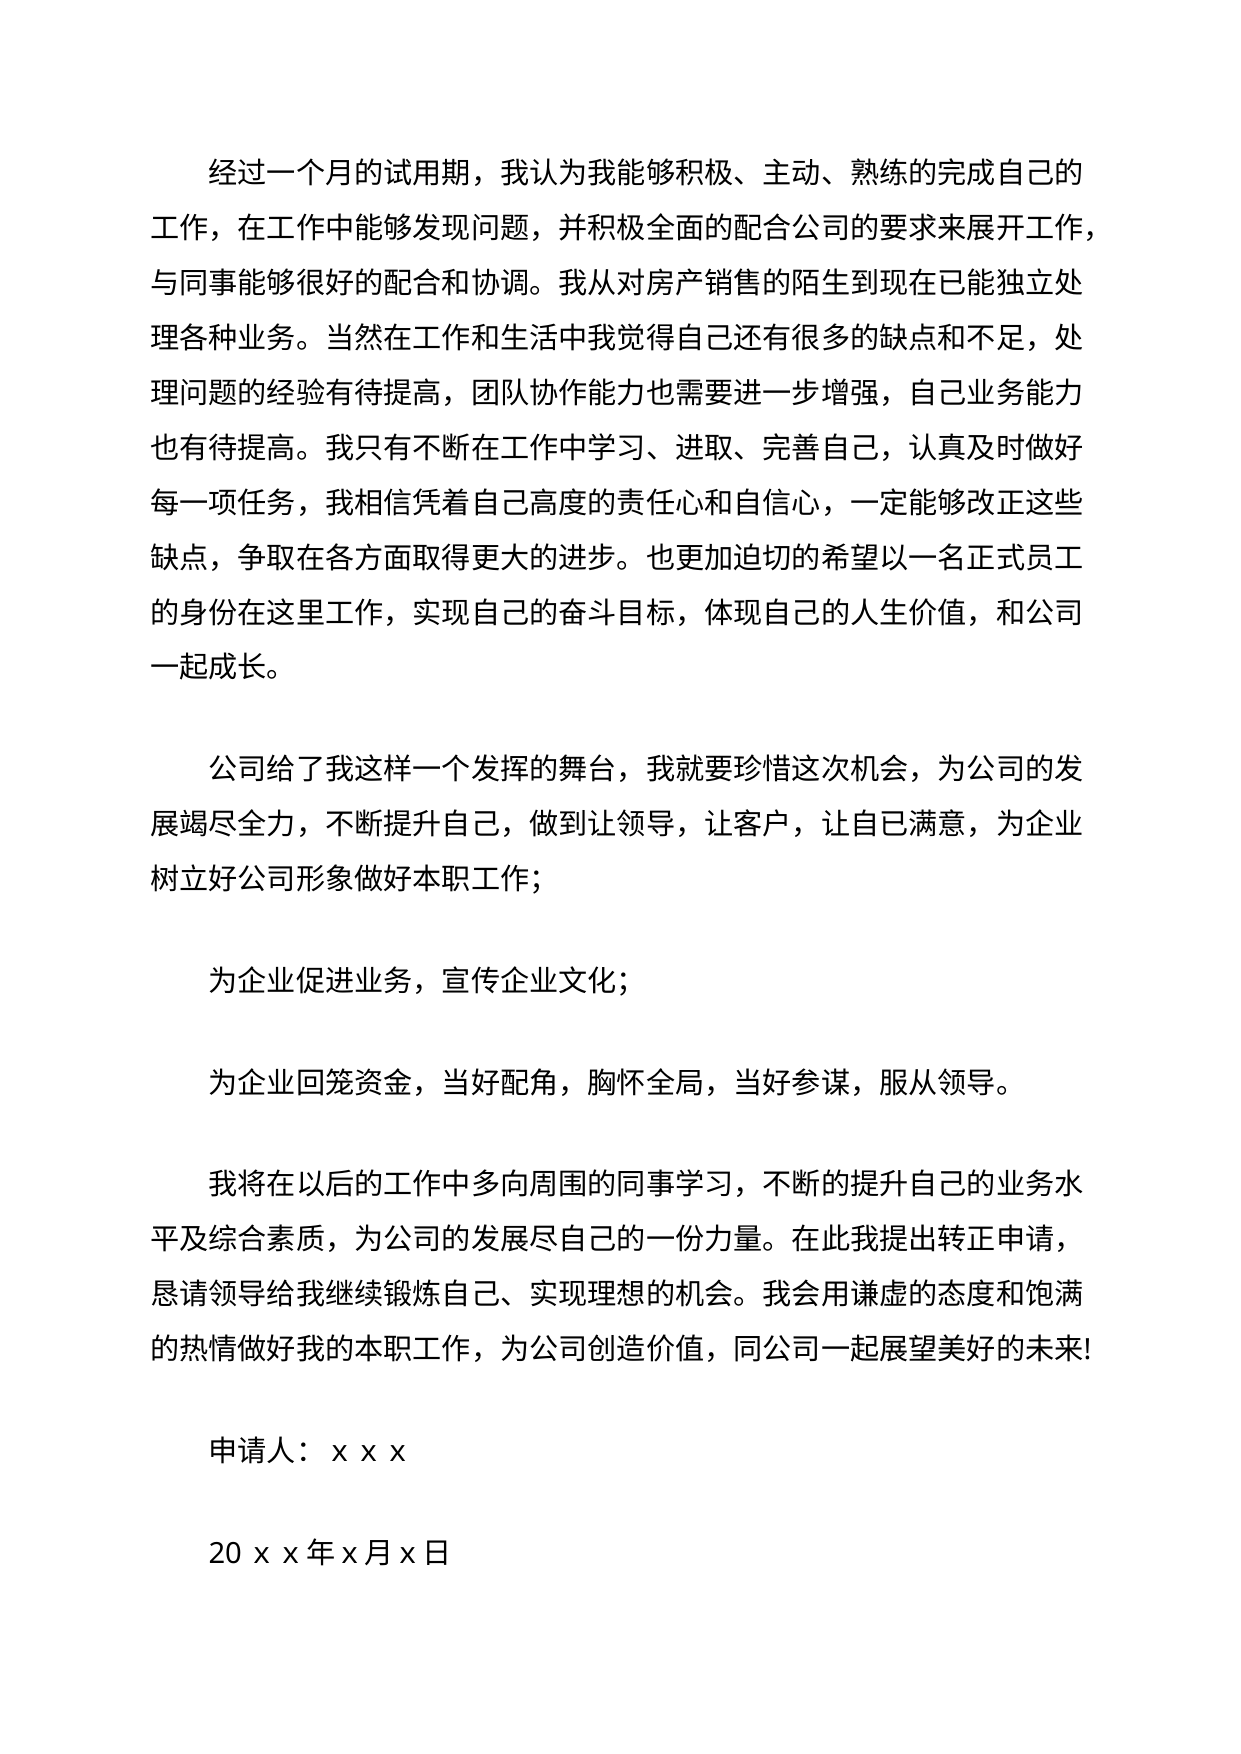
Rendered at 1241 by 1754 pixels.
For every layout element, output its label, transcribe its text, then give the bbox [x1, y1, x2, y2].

text 20ｘｘ年ｘ月ｘ日 [150, 1529, 1090, 1572]
text 我将在以后的工作中多向周围的同事学习，不断的提升自己的业务水平及综合素质，为公司的发展尽自己的一份力量。在此我提出转正申请，恳请领导给我继续锻炼自己、实现理想的机会。我会用谦虚的态度和饱满的热情做好我的本职工作，为公司创造价值，同公司一起展望美好的未来! [150, 1161, 1090, 1368]
text 公司给了我这样一个发挥的舞台，我就要珍惜这次机会，为公司的发展竭尽全力，不断提升自己，做到让领导，让客户，让自已满意，为企业树立好公司形象做好本职工作； [150, 746, 1090, 898]
text 申请人：ｘｘｘ [150, 1428, 1090, 1470]
text 经过一个月的试用期，我认为我能够积极、主动、熟练的完成自己的工作，在工作中能够发现问题，并积极全面的配合公司的要求来展开工作，与同事能够很好的配合和协调。我从对房产销售的陌生到现在已能独立处理各种业务。当然在工作和生活中我觉得自己还有很多的缺点和不足，处理问题的经验有待提高，团队协作能力也需要进一步增强，自己业务能力也有待提高。我只有不断在工作中学习、进取、完善自己，认真及时做好每一项任务，我相信凭着自己高度的责任心和自信心，一定能够改正这些缺点，争取在各方面取得更大的进步。也更加迫切的希望以一名正式员工的身份在这里工作，实现自己的奋斗目标，体现自己的人生价值，和公司一起成长。 [150, 150, 1090, 686]
text 为企业促进业务，宣传企业文化； [150, 957, 1090, 1000]
text 为企业回笼资金，当好配角，胸怀全局，当好参谋，服从领导。 [150, 1059, 1090, 1101]
